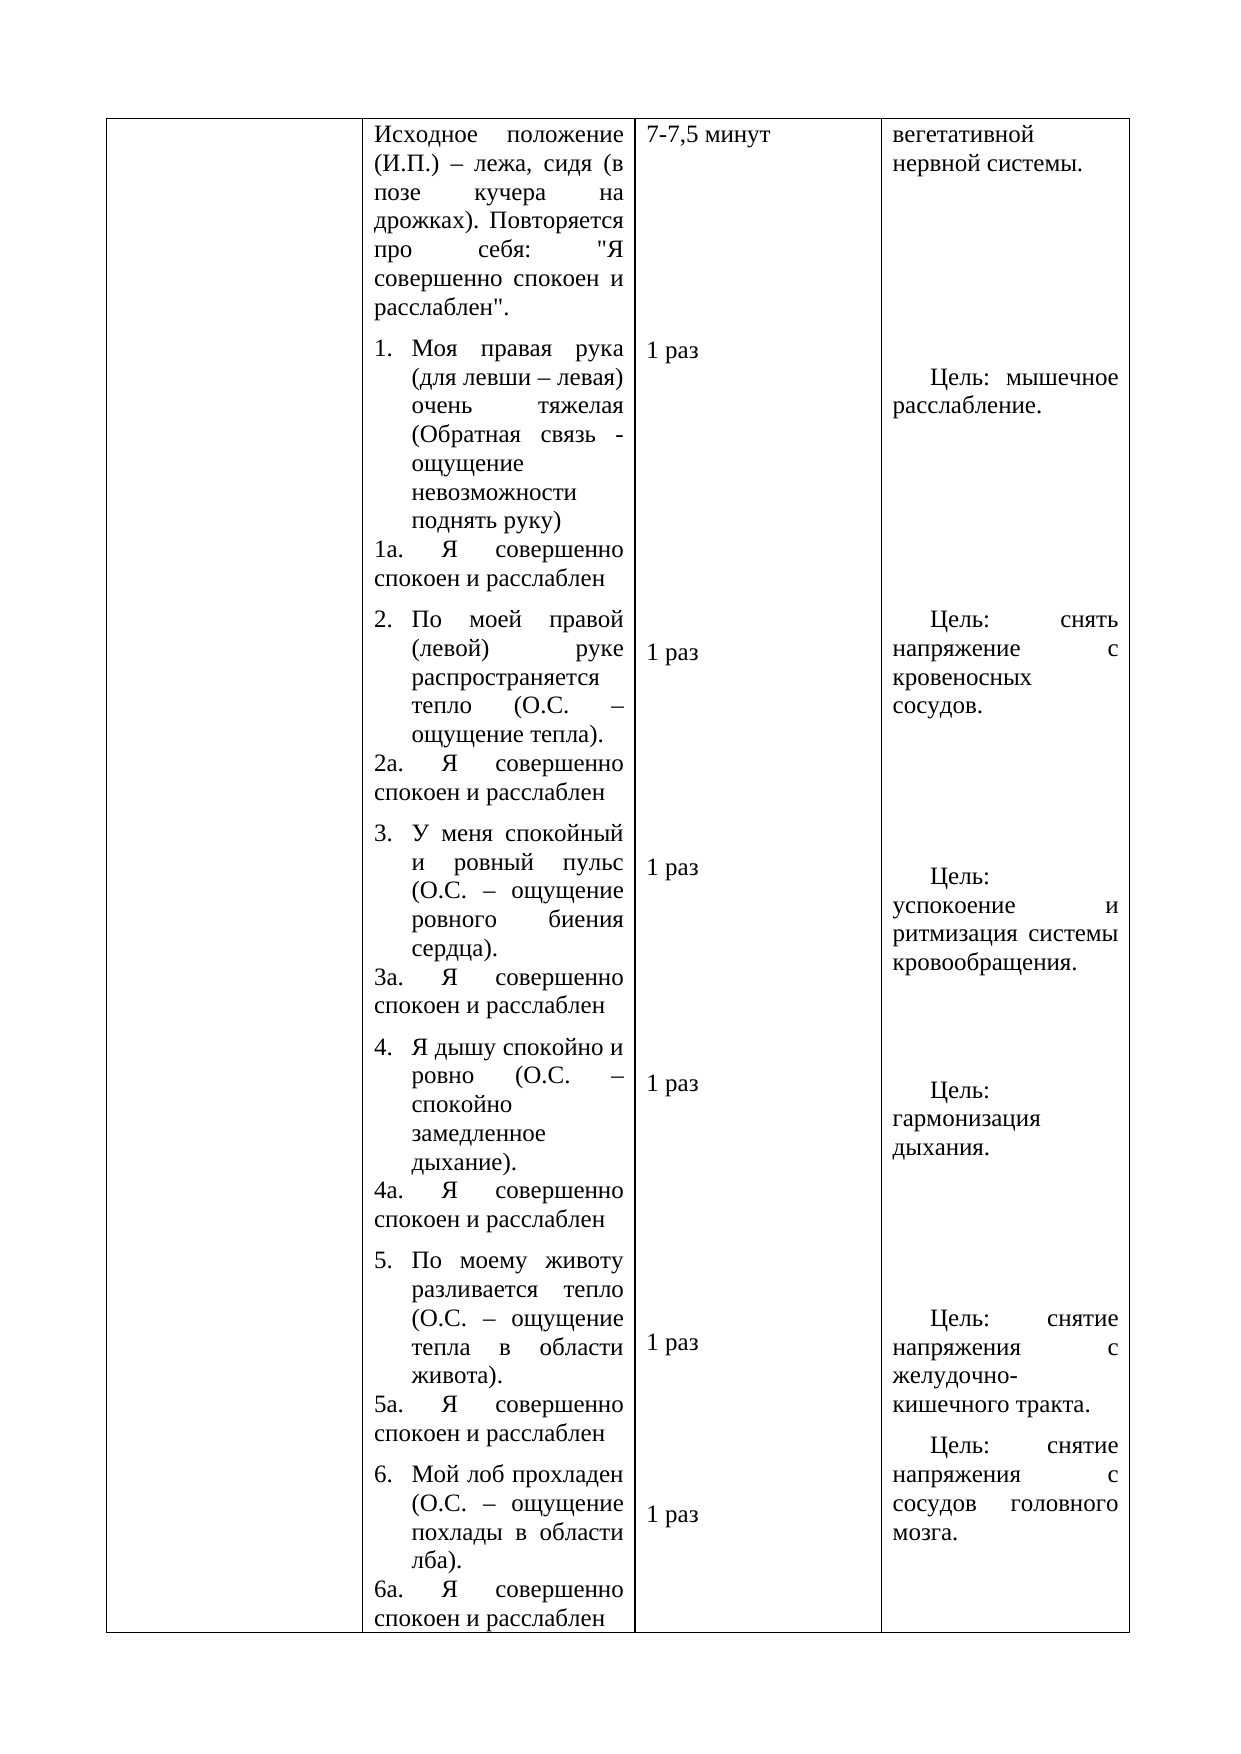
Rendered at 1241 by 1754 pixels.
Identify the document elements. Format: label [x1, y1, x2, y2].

table_cell [636, 119, 881, 1632]
table_cell [363, 119, 634, 1632]
table_cell [107, 119, 362, 1632]
table_cell [882, 119, 1129, 1632]
